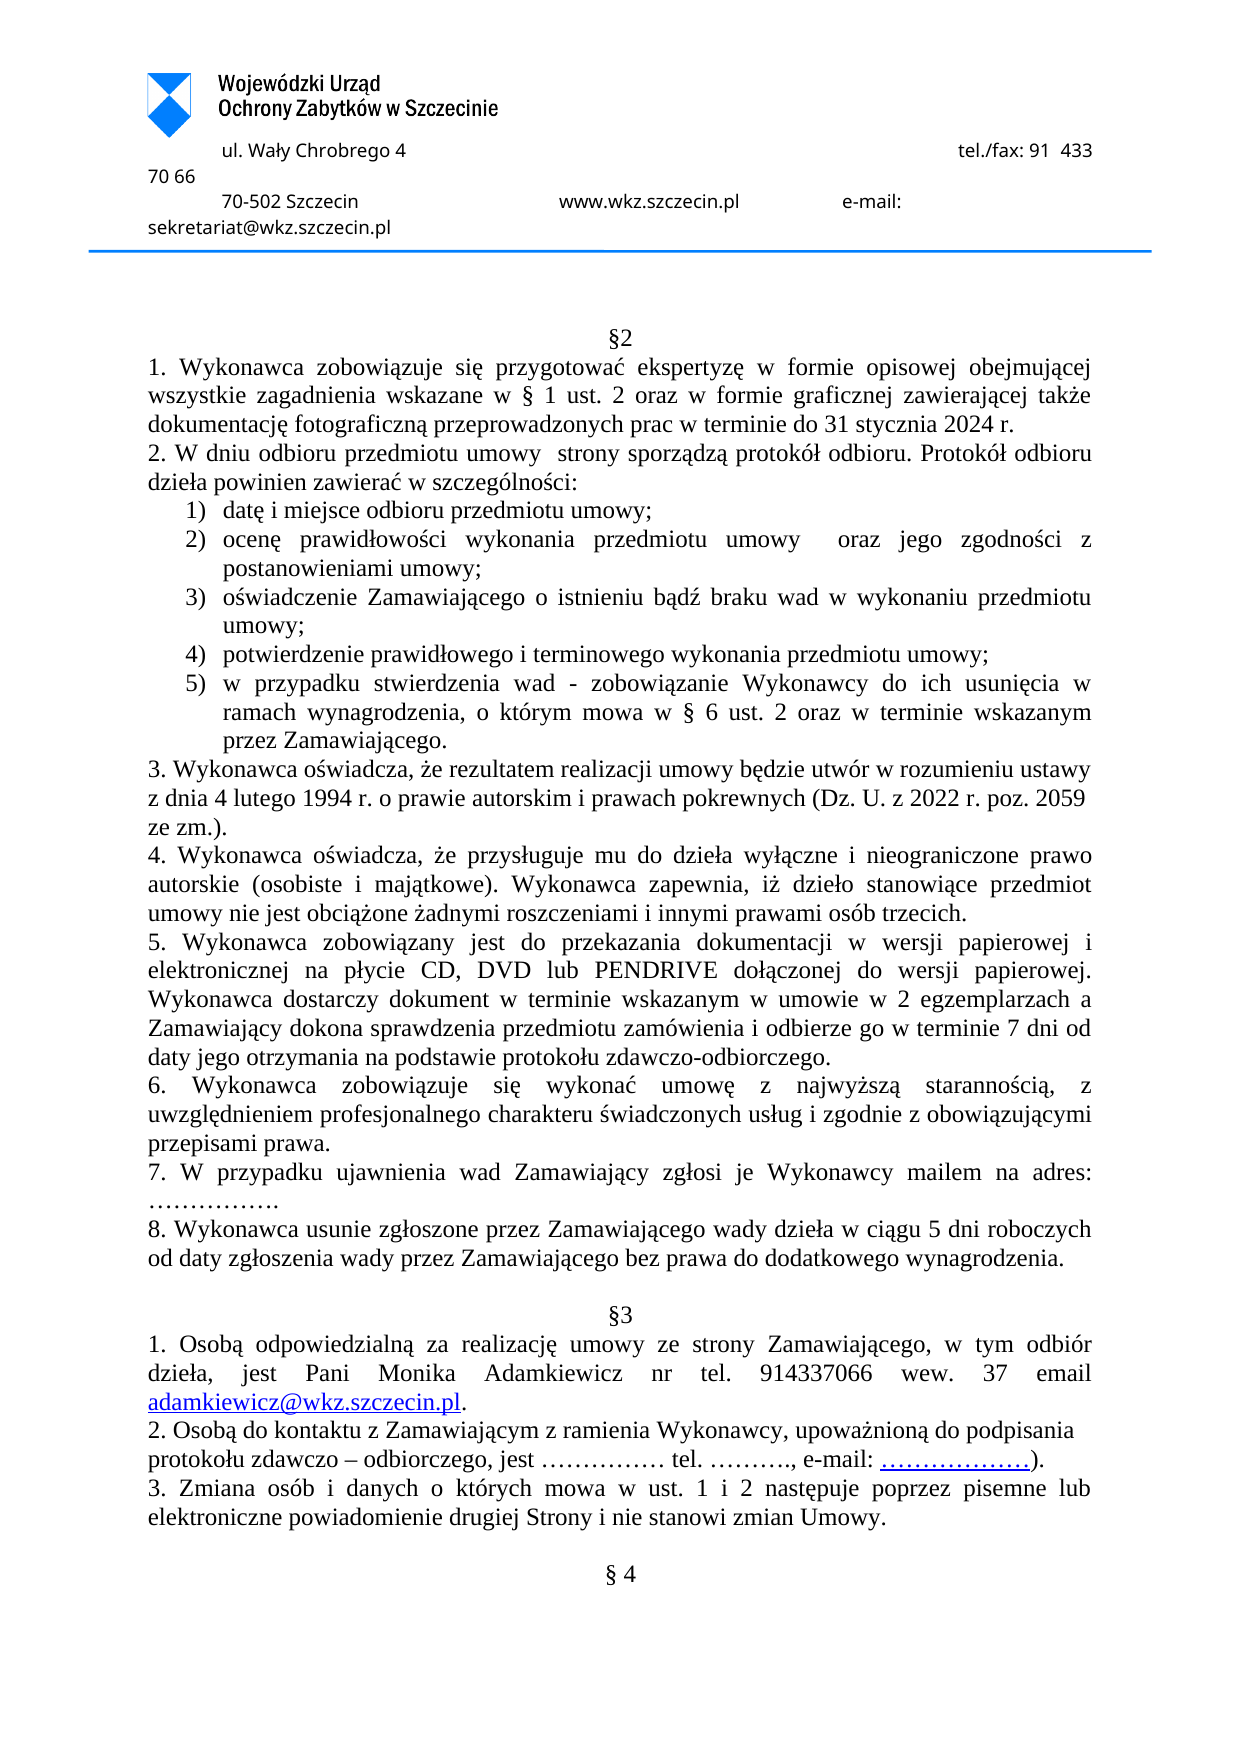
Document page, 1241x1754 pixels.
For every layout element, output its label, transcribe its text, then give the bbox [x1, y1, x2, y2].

text 2. W dniu odbioru przedmiotu umowy strony sporządzą protokół odbioru. Protokół odbioru dzieła powinien zawierać w szczególności: [148, 438, 1093, 495]
text 3. Zmiana osób i danych o których mowa w ust. 1 i 2 następuje poprzez pisemne lub elektroniczne powiadomienie drugiej Strony i nie stanowi zmian Umowy. [148, 1473, 1093, 1530]
text 5. Wykonawca zobowiązany jest do przekazania dokumentacji w wersji papierowej i elektronicznej na płycie CD, DVD lub PENDRIVE dołączonej do wersji papierowej. Wykonawca dostarczy dokument w terminie wskazanym w umowie w 2 egzemplarzach a Zamawiający dokona sprawdzenia przedmiotu zamówienia i odbierze go w terminie 7 dni od daty jego otrzymania na podstawie protokołu zdawczo-odbiorczego. [148, 927, 1093, 1070]
text protokołu zdawczo – odbiorczego, jest …………… tel. ………., e-mail: ………………). [148, 1444, 1093, 1473]
text §3 [148, 1300, 1093, 1329]
text 1. Osobą odpowiedzialną za realizację umowy ze strony Zamawiającego, w tym odbiór dzieła, jest Pani Monika Adamkiewicz nr tel. 914337066 wew. 37 email adamkiewicz@wkz.szczecin.pl. [148, 1329, 1093, 1415]
text 8. Wykonawca usunie zgłoszone przez Zamawiającego wady dzieła w ciągu 5 dni roboczych od daty zgłoszenia wady przez Zamawiającego bez prawa do dodatkowego wynagrodzenia. [148, 1214, 1093, 1272]
list datę i miejsce odbioru przedmiotu umowy; [185, 495, 1093, 524]
text 3. Wykonawca oświadcza, że rezultatem realizacji umowy będzie utwór w rozumieniu ustawy z dnia 4 lutego 1994 r. o prawie autorskim i prawach pokrewnych (Dz. U. z 2022 r. poz. 2059 ze zm.). [148, 754, 1093, 840]
text 2. Osobą do kontaktu z Zamawiającym z ramienia Wykonawcy, upoważnioną do podpisania [148, 1415, 1093, 1444]
text 1. Wykonawca zobowiązuje się przygotować ekspertyzę w formie opisowej obejmującej wszystkie zagadnienia wskazane w § 1 ust. 2 oraz w formie graficznej zawierającej także dokumentację fotograficzną przeprowadzonych prac w terminie do 31 stycznia 2024 r. [148, 352, 1093, 438]
text 4. Wykonawca oświadcza, że przysługuje mu do dzieła wyłączne i nieograniczone prawo autorskie (osobiste i majątkowe). Wykonawca zapewnia, iż dzieło stanowiące przedmiot umowy nie jest obciążone żadnymi roszczeniami i innymi prawami osób trzecich. [148, 840, 1093, 927]
text 7. W przypadku ujawnienia wad Zamawiający zgłosi je Wykonawcy mailem na adres: ……………. [148, 1157, 1093, 1214]
list ocenę prawidłowości wykonania przedmiotu umowy oraz jego zgodności z postanowieniami umowy; [185, 524, 1093, 582]
list oświadczenie Zamawiającego o istnieniu bądź braku wad w wykonaniu przedmiotu umowy; [185, 582, 1093, 639]
picture [147, 73, 498, 138]
text §2 [148, 323, 1093, 352]
text § 4 [148, 1559, 1093, 1588]
list w przypadku stwierdzenia wad - zobowiązanie Wykonawcy do ich usunięcia w ramach wynagrodzenia, o którym mowa w § 6 ust. 2 oraz w terminie wskazanym przez Zamawiającego. [185, 668, 1093, 754]
list potwierdzenie prawidłowego i terminowego wykonania przedmiotu umowy; [185, 639, 1093, 668]
text 6. Wykonawca zobowiązuje się wykonać umowę z najwyższą starannością, z uwzględnieniem profesjonalnego charakteru świadczonych usług i zgodnie z obowiązującymi przepisami prawa. [148, 1070, 1093, 1157]
